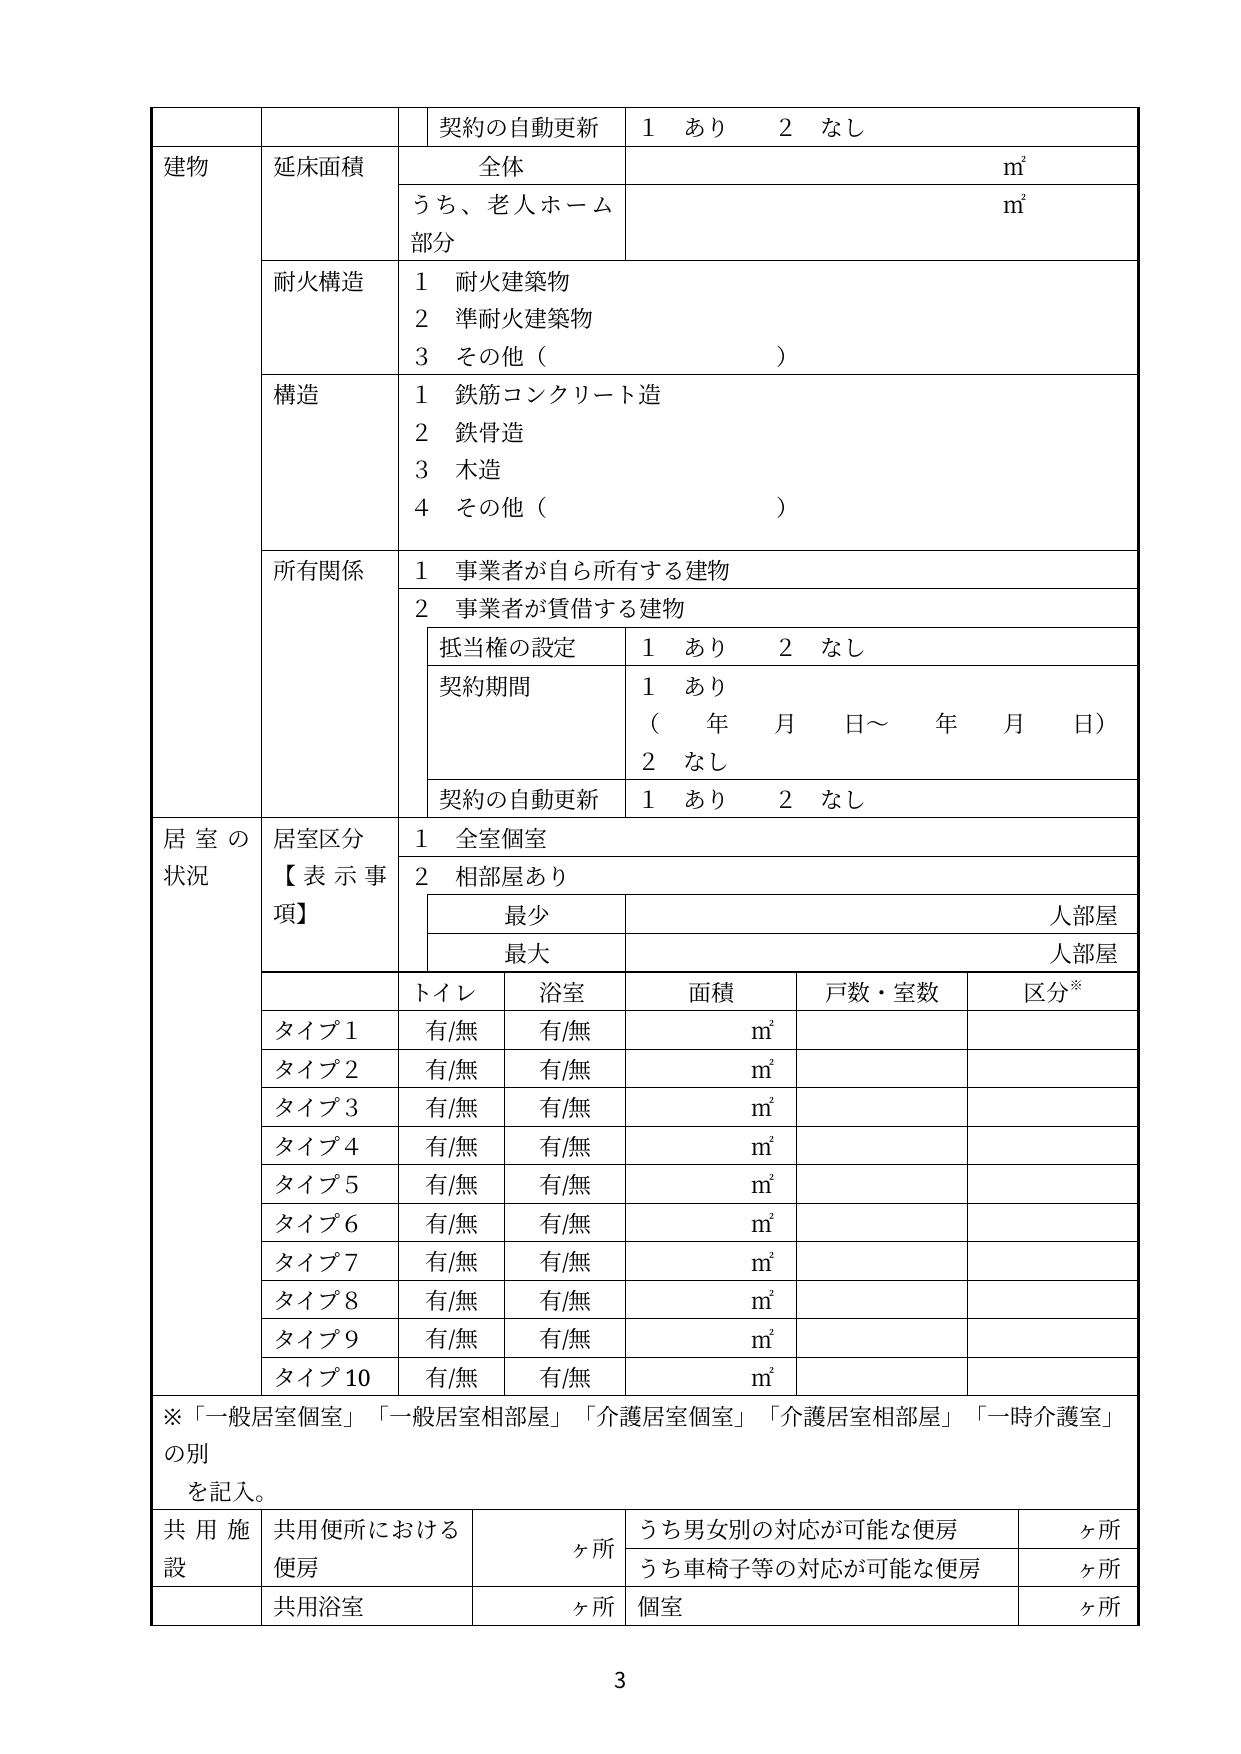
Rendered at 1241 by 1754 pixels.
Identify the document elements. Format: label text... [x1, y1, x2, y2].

table_cell 契約期間 [428, 666, 625, 779]
table_cell タイプ６ [262, 1204, 398, 1241]
table_cell タイプ９ [262, 1319, 398, 1357]
table_cell １ 事業者が自ら所有する建物 [399, 551, 1137, 588]
table_cell 耐火構造 [262, 261, 398, 374]
table_cell 最大 [428, 934, 625, 971]
table_cell タイプ２ [262, 1050, 398, 1087]
table_cell 全体 [399, 147, 625, 184]
table_cell １ あり （ 年 月 日～ 年 月 日） ２ なし [626, 666, 1137, 779]
table_cell 所有関係 [262, 551, 398, 817]
table_cell ㎡ [626, 1281, 796, 1318]
table_cell ㎡ [626, 1050, 796, 1087]
table_cell 延床面積 [262, 147, 398, 260]
table_cell ㎡ [626, 1165, 796, 1203]
table_cell 浴室 [505, 973, 625, 1010]
table_cell ㎡ [626, 1319, 796, 1357]
table_cell 有/無 [505, 1204, 625, 1241]
table_cell １ あり ２ なし [626, 628, 1137, 665]
table_cell [797, 1050, 967, 1087]
table_cell ㎡ [626, 1011, 796, 1048]
table_cell 有/無 [505, 1242, 625, 1280]
table_cell １ 鉄筋コンクリート造 ２ 鉄骨造 ３ 木造 ４ その他（ ） [399, 375, 1137, 549]
table_cell ㎡ [626, 1242, 796, 1280]
table_cell 有/無 [505, 1281, 625, 1318]
table_cell ２ 事業者が賃借する建物 [399, 589, 1137, 627]
table_cell １ 全室個室 [399, 818, 1137, 856]
table_cell 有/無 [505, 1050, 625, 1087]
table_cell 居室の状況 [153, 818, 261, 1395]
table_cell [153, 1587, 261, 1624]
table_cell [968, 1165, 1137, 1203]
table_cell ヶ所 [473, 1587, 625, 1624]
table_cell ヶ所 [1019, 1510, 1137, 1547]
table_cell 共用浴室 [262, 1587, 472, 1624]
table_cell ヶ所 [1019, 1549, 1137, 1586]
table_cell 有/無 [505, 1358, 625, 1395]
table_cell ２ 相部屋あり [399, 857, 1137, 894]
table_cell タイプ10 [262, 1358, 398, 1395]
table_cell 抵当権の設定 [428, 628, 625, 665]
table_cell [968, 1319, 1137, 1357]
table_cell [968, 1281, 1137, 1318]
table_cell うち車椅子等の対応が可能な便房 [626, 1549, 1018, 1586]
table_cell [797, 1358, 967, 1395]
table_cell タイプ５ [262, 1165, 398, 1203]
table_cell 建物 [153, 147, 261, 817]
table_cell ㎡ [626, 1358, 796, 1395]
table_cell うち、老人ホーム部分 [399, 185, 625, 260]
table_cell 最少 [428, 895, 625, 933]
table_cell 区分※ [968, 973, 1137, 1010]
table_cell 有/無 [399, 1281, 504, 1318]
table_cell 共用便所における便房 [262, 1510, 472, 1586]
table_cell 個室 [626, 1587, 1018, 1624]
table_cell [399, 894, 427, 971]
table_cell 契約の自動更新 [428, 780, 625, 817]
table_cell [797, 1319, 967, 1357]
table_cell ㎡ [626, 147, 1137, 184]
table_cell [968, 1127, 1137, 1164]
table_cell １ 耐火建築物 ２ 準耐火建築物 ３ その他（ ） [399, 261, 1137, 374]
table_cell 有/無 [399, 1088, 504, 1126]
table_cell ヶ所 [473, 1510, 625, 1586]
table_cell 構造 [262, 375, 398, 549]
table_cell 共用施設 [153, 1510, 261, 1586]
table_cell 居室区分 【表示事項】 [262, 818, 398, 971]
table_cell 有/無 [399, 1127, 504, 1164]
table_cell 契約の自動更新 [428, 108, 625, 146]
table_cell 人部屋 [626, 895, 1137, 933]
table_cell [797, 1088, 967, 1126]
table_cell [797, 1127, 967, 1164]
table_cell うち男女別の対応が可能な便房 [626, 1510, 1018, 1547]
table_cell 有/無 [399, 1165, 504, 1203]
table_cell [797, 1281, 967, 1318]
table_cell 有/無 [399, 1319, 504, 1357]
table_cell 有/無 [505, 1127, 625, 1164]
table_cell 有/無 [505, 1011, 625, 1048]
table_cell トイレ [399, 973, 504, 1010]
table_cell タイプ１ [262, 1011, 398, 1048]
table_cell ㎡ [626, 185, 1137, 260]
table_cell ㎡ [626, 1127, 796, 1164]
table_cell ㎡ [626, 1088, 796, 1126]
table_cell 有/無 [399, 1358, 504, 1395]
table_cell [797, 1242, 967, 1280]
table_cell ㎡ [626, 1204, 796, 1241]
table_cell [968, 1011, 1137, 1048]
table_cell １ あり ２ なし [626, 108, 1137, 146]
table_cell [262, 973, 398, 1010]
table_cell 有/無 [399, 1204, 504, 1241]
table_cell タイプ４ [262, 1127, 398, 1164]
table_cell 有/無 [505, 1088, 625, 1126]
table_cell タイプ３ [262, 1088, 398, 1126]
table_cell [797, 1165, 967, 1203]
table_cell タイプ８ [262, 1281, 398, 1318]
table_cell ヶ所 [1019, 1587, 1137, 1624]
table_cell ※「一般居室個室」「一般居室相部屋」「介護居室個室」「介護居室相部屋」「一時介護室」の別 を記入。 [153, 1396, 1137, 1509]
table_cell [399, 627, 427, 817]
table_cell 有/無 [399, 1242, 504, 1280]
table_cell １ あり ２ なし [626, 780, 1137, 817]
table_cell [968, 1358, 1137, 1395]
table_cell 有/無 [399, 1050, 504, 1087]
table_cell 有/無 [505, 1165, 625, 1203]
table_cell [968, 1050, 1137, 1087]
table_cell 有/無 [505, 1319, 625, 1357]
table_cell [968, 1088, 1137, 1126]
table_cell [968, 1242, 1137, 1280]
table_cell [797, 1204, 967, 1241]
table_cell 戸数・室数 [797, 973, 967, 1010]
table_cell [797, 1011, 967, 1048]
table_cell 人部屋 [626, 934, 1137, 971]
table_cell タイプ７ [262, 1242, 398, 1280]
table_cell 有/無 [399, 1011, 504, 1048]
table_cell 面積 [626, 973, 796, 1010]
table_cell [968, 1204, 1137, 1241]
